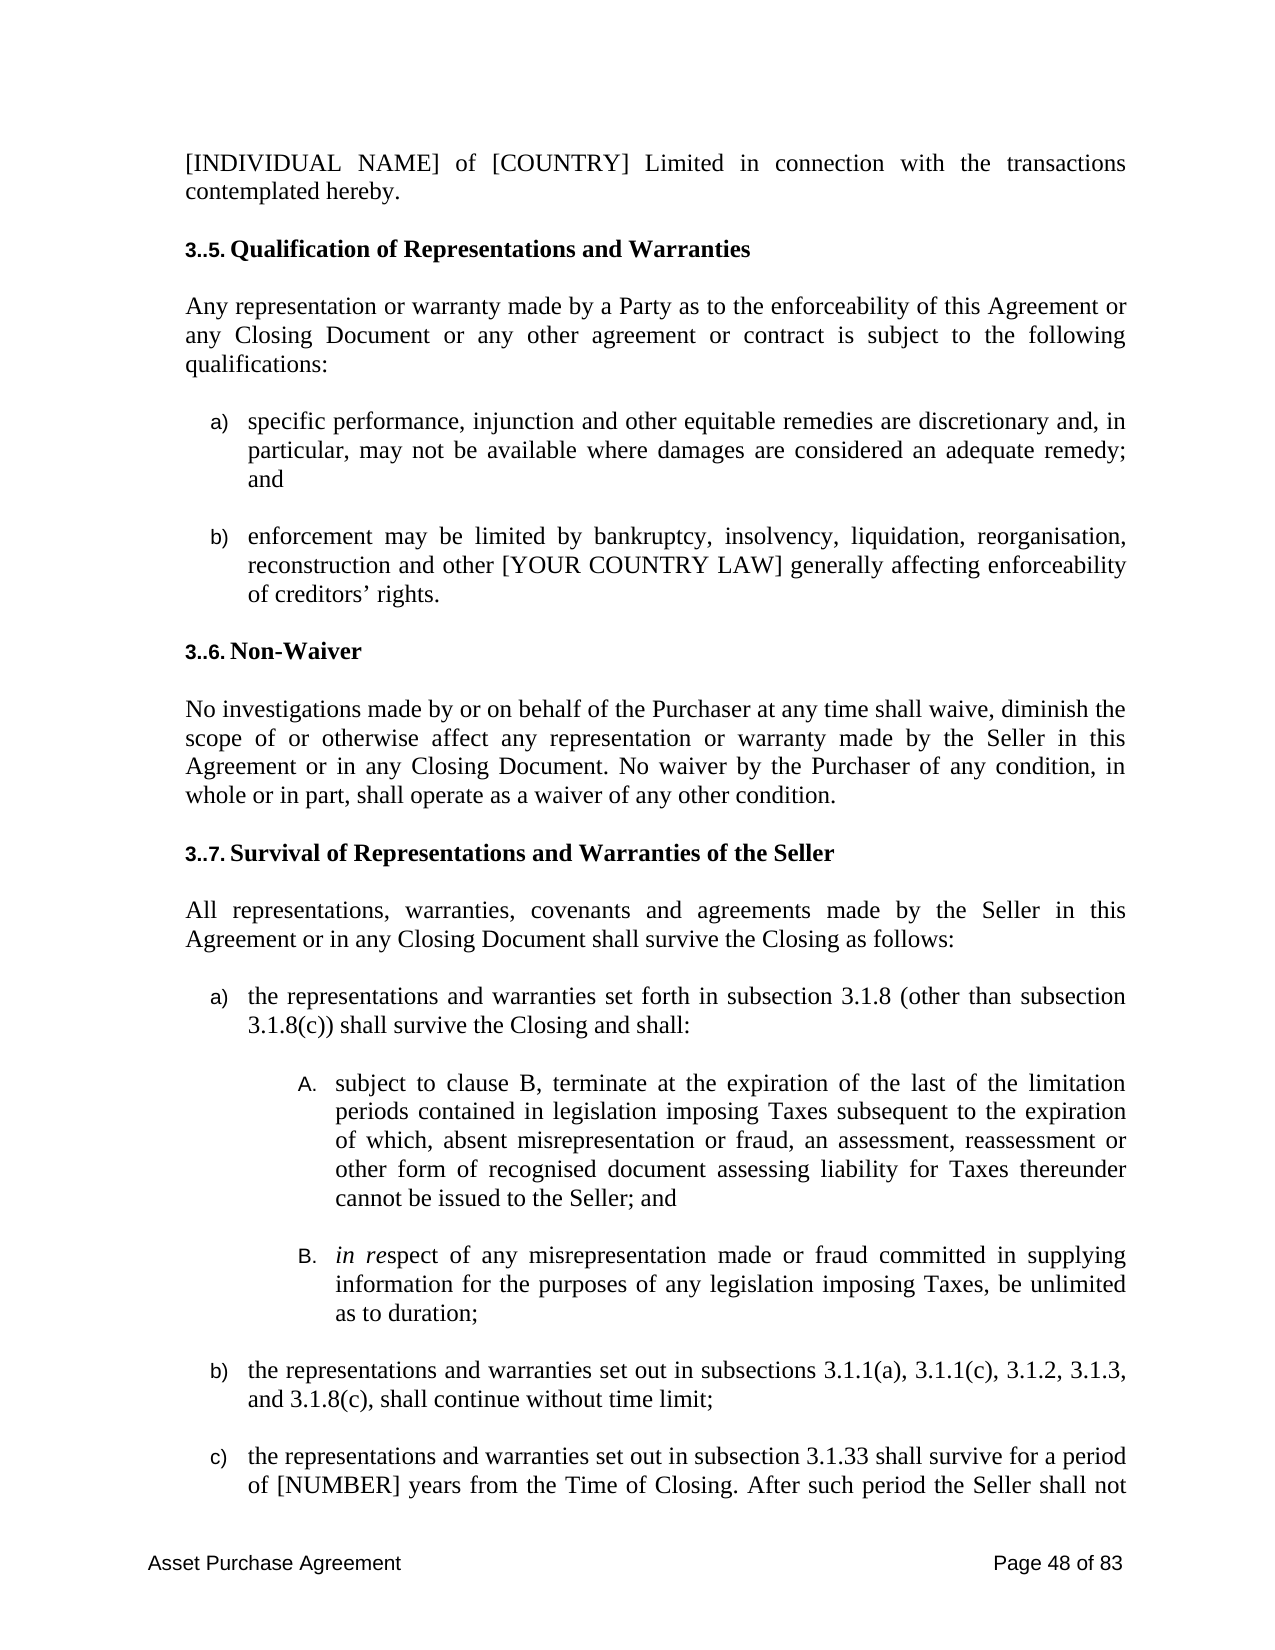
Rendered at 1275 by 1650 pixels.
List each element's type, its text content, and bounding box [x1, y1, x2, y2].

text No investigations made by or on behalf of the Purchaser at any time shall waive, diminish the scope of or otherwise affect any representation or warranty made by the Seller in this Agreement or in any Closing Document. No waiver by the Purchaser of any condition, in whole or in part, shall operate as a waiver of any other condition. [185, 694, 1127, 809]
text All representations, warranties, covenants and agreements made by the Seller in this Agreement or in any Closing Document shall survive the Closing as follows: [185, 895, 1127, 953]
text Any representation or warranty made by a Party as to the enforceability of this Agreement or any Closing Document or any other agreement or contract is subject to the following qualifications: [185, 291, 1127, 378]
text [185, 148, 1127, 205]
list Non-Waiver [185, 636, 1127, 665]
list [210, 1441, 1127, 1499]
list Survival of Representations and Warranties of the Seller [185, 838, 1127, 866]
list enforcement may be limited by bankruptcy, insolvency, liquidation, reorganisation, reconstruction and other [YOUR COUNTRY LAW] generally affecting enforceability of creditors’ rights. [210, 521, 1127, 608]
list the representations and warranties set forth in subsection 3.1.8 (other than subsection 3.1.8(c)) shall survive the Closing and shall: [210, 981, 1127, 1039]
list the representations and warranties set out in subsections 3.1.1(a), 3.1.1(c), 3.1.2, 3.1.3, and 3.1.8(c), shall continue without time limit; [210, 1355, 1127, 1413]
list specific performance, injunction and other equitable remedies are discretionary and, in particular, may not be available where damages are considered an adequate remedy; and [210, 406, 1127, 493]
list in respect of any misrepresentation made or fraud committed in supplying information for the purposes of any legislation imposing Taxes, be unlimited as to duration; [298, 1240, 1127, 1326]
list Qualification of Representations and Warranties [185, 234, 1127, 263]
list subject to clause B, terminate at the expiration of the last of the limitation periods contained in legislation imposing Taxes subsequent to the expiration of which, absent misrepresentation or fraud, an assessment, reassessment or other form of recognised document assessing liability for Taxes thereunder cannot be issued to the Seller; and [298, 1068, 1127, 1211]
